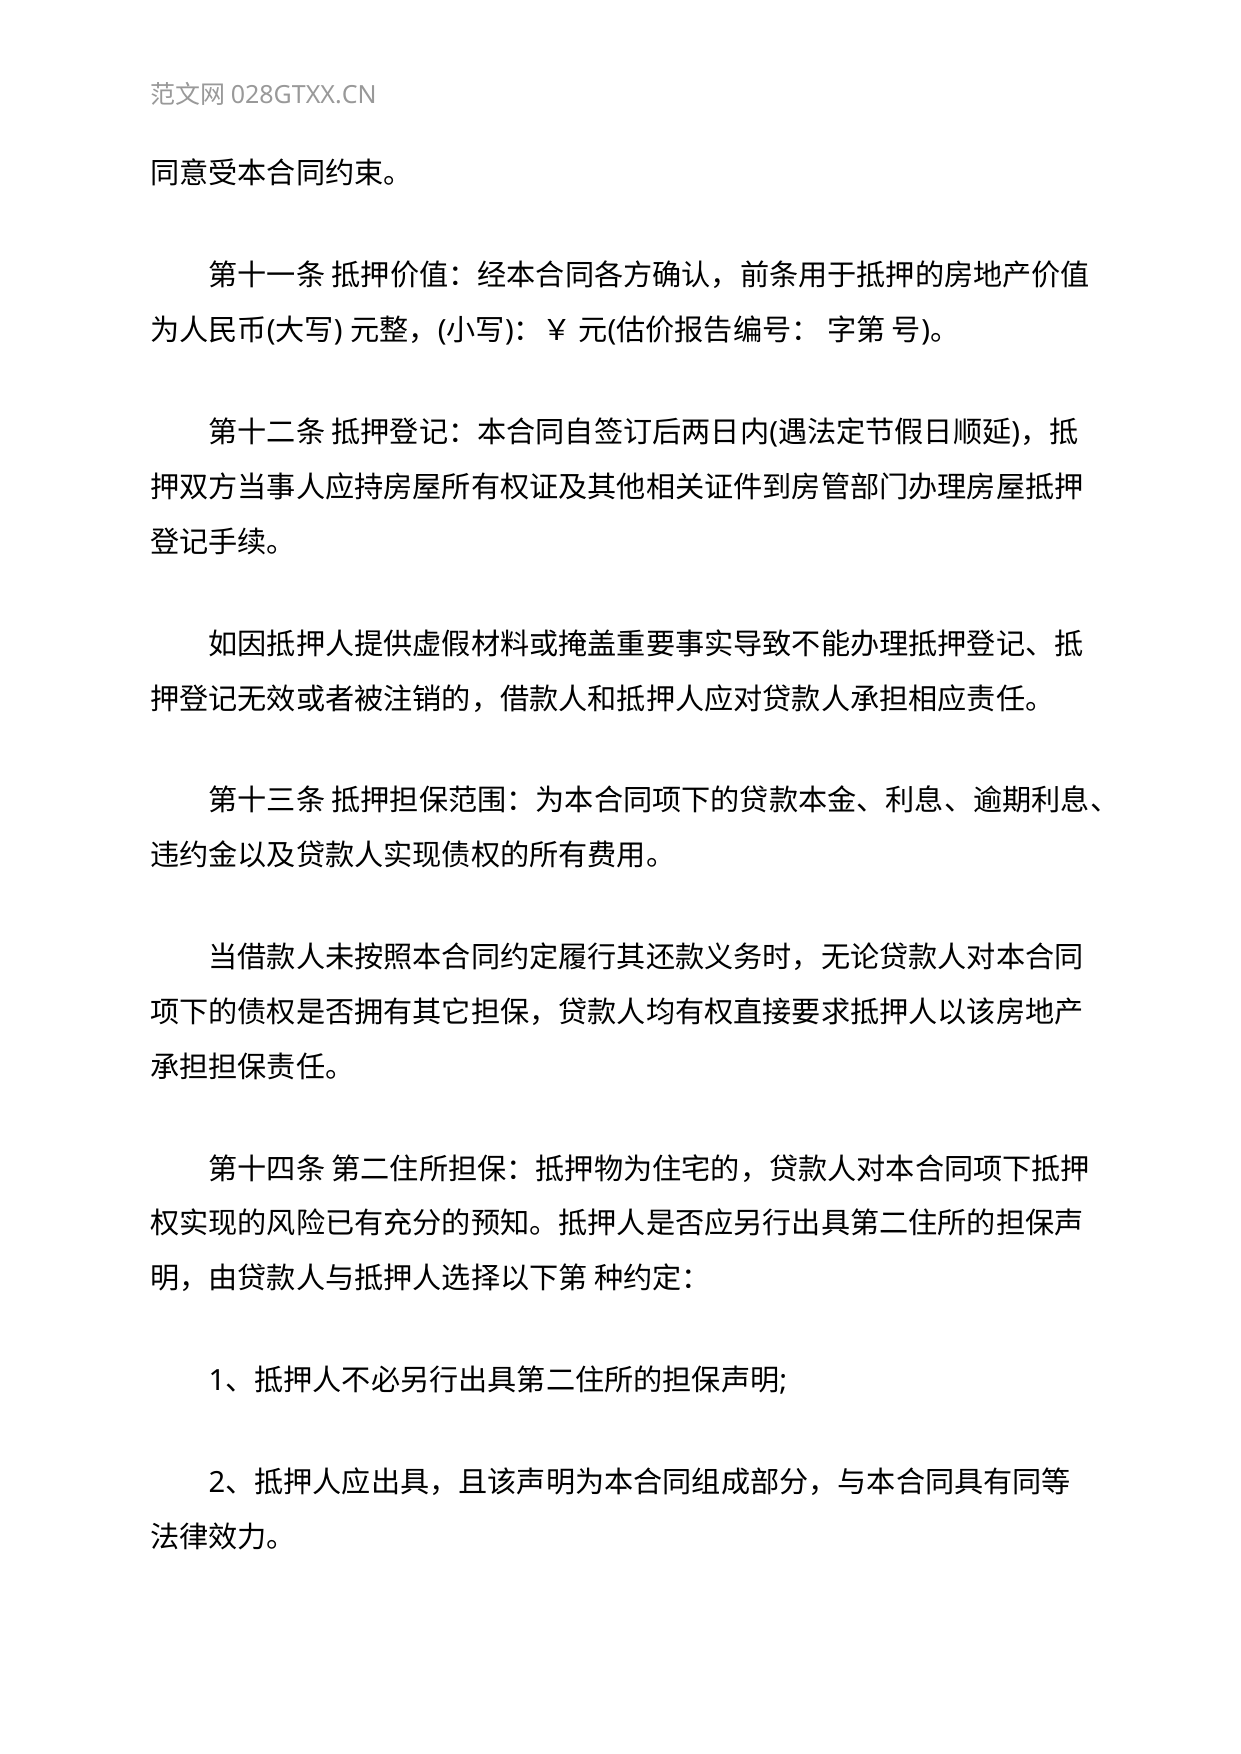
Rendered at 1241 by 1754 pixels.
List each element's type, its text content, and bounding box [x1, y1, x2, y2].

text 第十四条 第二住所担保：抵押物为住宅的，贷款人对本合同项下抵押权实现的风险已有充分的预知。抵押人是否应另行出具第二住所的担保声明，由贷款人与抵押人选择以下第 种约定： [150, 1145, 1090, 1297]
text 第十二条 抵押登记：本合同自签订后两日内(遇法定节假日顺延)，抵押双方当事人应持房屋所有权证及其他相关证件到房管部门办理房屋抵押登记手续。 [150, 409, 1090, 561]
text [150, 150, 1090, 192]
text 1、抵押人不必另行出具第二住所的担保声明; [150, 1357, 1090, 1399]
text 第十一条 抵押价值：经本合同各方确认，前条用于抵押的房地产价值为人民币(大写) 元整，(小写)：￥ 元(估价报告编号： 字第 号)。 [150, 252, 1090, 349]
text 当借款人未按照本合同约定履行其还款义务时，无论贷款人对本合同项下的债权是否拥有其它担保，贷款人均有权直接要求抵押人以该房地产承担担保责任。 [150, 934, 1090, 1086]
text 第十三条 抵押担保范围：为本合同项下的贷款本金、利息、逾期利息、违约金以及贷款人实现债权的所有费用。 [150, 777, 1090, 874]
text 如因抵押人提供虚假材料或掩盖重要事实导致不能办理抵押登记、抵押登记无效或者被注销的，借款人和抵押人应对贷款人承担相应责任。 [150, 620, 1090, 717]
text 2、抵押人应出具，且该声明为本合同组成部分，与本合同具有同等法律效力。 [150, 1459, 1090, 1556]
